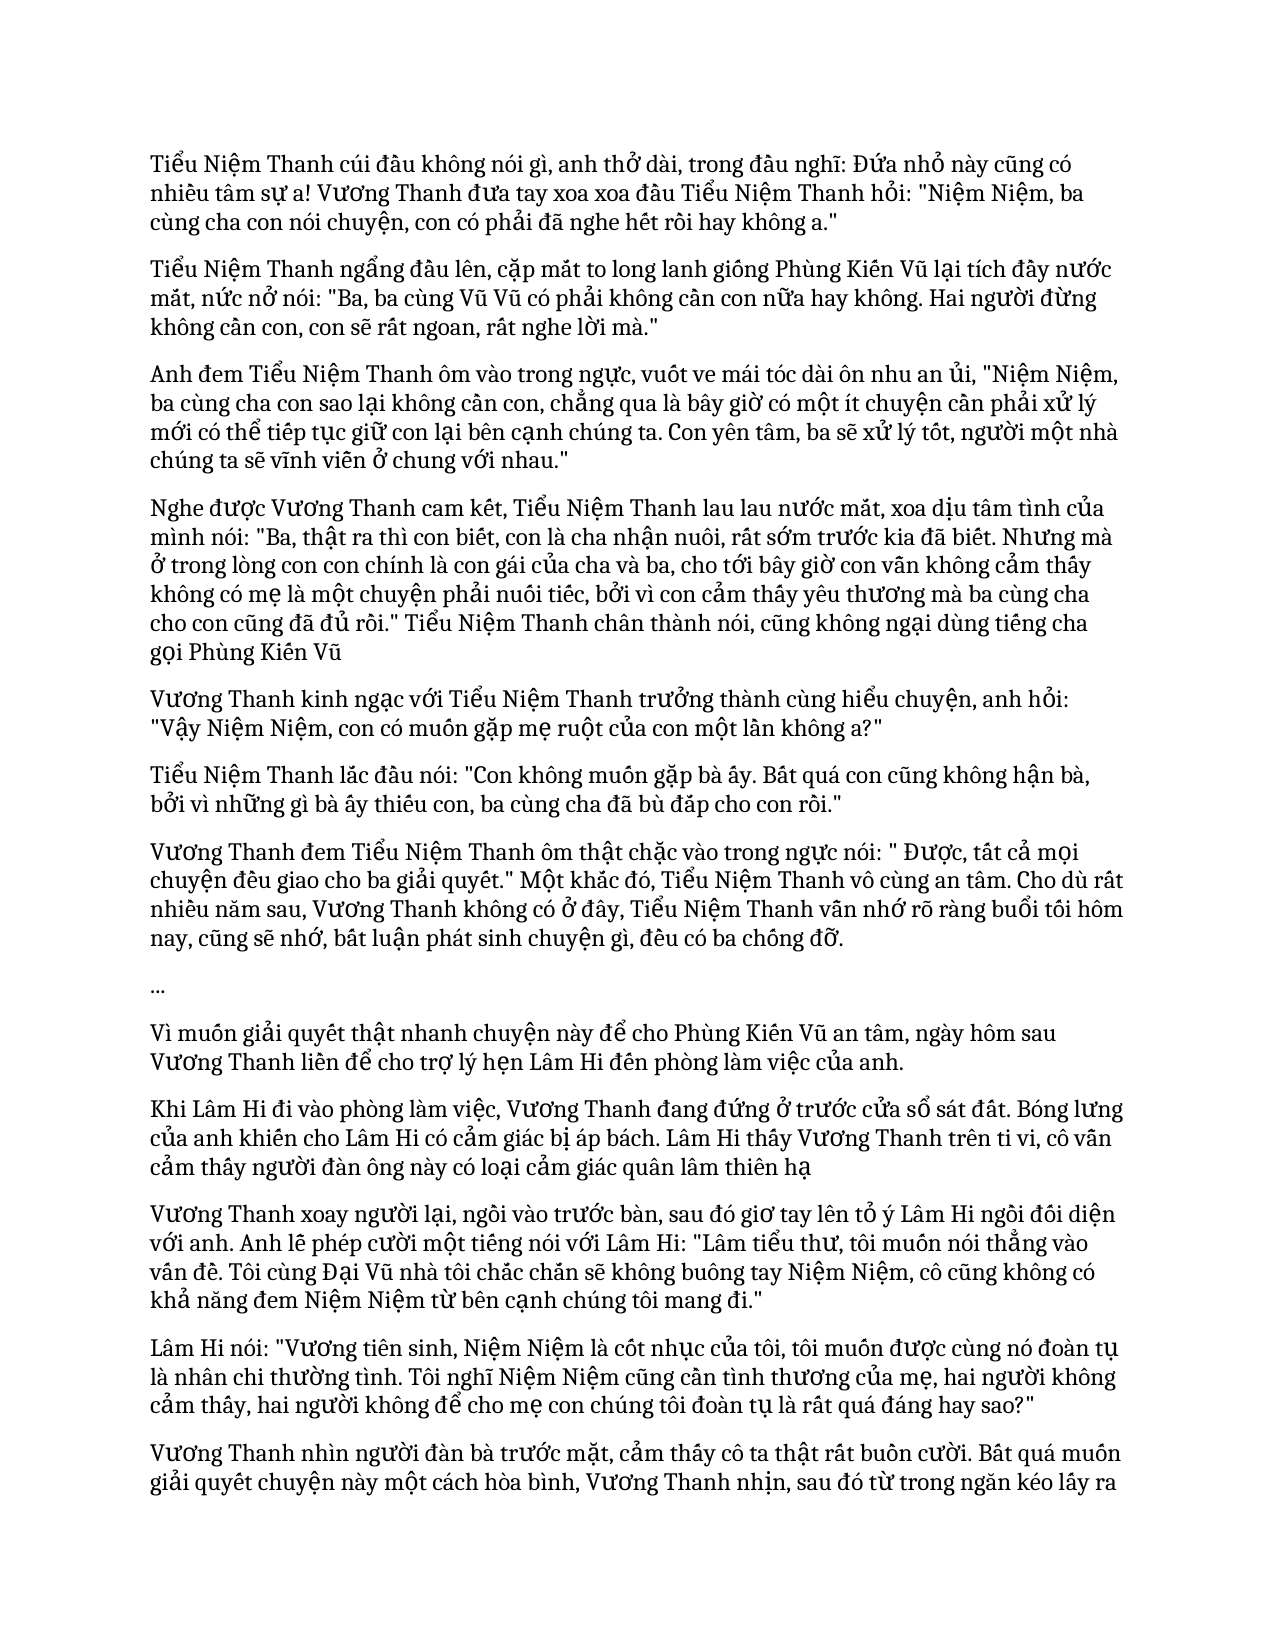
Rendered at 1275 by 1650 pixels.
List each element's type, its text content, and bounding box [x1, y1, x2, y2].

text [150, 1439, 1125, 1496]
text Tiểu Niệm Thanh cúi đầu không nói gì, anh thở dài, trong đầu nghĩ: Đứa nhỏ này cũng có nhiều tâm sự a! Vương Thanh đưa tay xoa xoa đầu Tiểu Niệm Thanh hỏi: "Niệm Niệm, ba cùng cha con nói chuyện, con có phải đã nghe hết rồi hay không a." [150, 150, 1125, 236]
text ... [150, 971, 1125, 1000]
text Tiểu Niệm Thanh lắc đầu nói: "Con không muốn gặp bà ấy. Bất quá con cũng không hận bà, bởi vì những gì bà ấy thiếu con, ba cùng cha đã bù đắp cho con rồi." [150, 761, 1125, 819]
text Anh đem Tiểu Niệm Thanh ôm vào trong ngực, vuốt ve mái tóc dài ôn nhu an ủi, "Niệm Niệm, ba cùng cha con sao lại không cần con, chẳng qua là bây giờ có một ít chuyện cần phải xử lý mới có thể tiếp tục giữ con lại bên cạnh chúng ta. Con yên tâm, ba sẽ xử lý tốt, người một nhà chúng ta sẽ vĩnh viễn ở chung với nhau." [150, 360, 1125, 475]
text Vì muốn giải quyết thật nhanh chuyện này để cho Phùng Kiến Vũ an tâm, ngày hôm sau Vương Thanh liền để cho trợ lý hẹn Lâm Hi đến phòng làm việc của anh. [150, 1019, 1125, 1076]
text Vương Thanh xoay người lại, ngồi vào trước bàn, sau đó giơ tay lên tỏ ý Lâm Hi ngồi đối diện với anh. Anh lễ phép cười một tiếng nói với Lâm Hi: "Lâm tiểu thư, tôi muốn nói thẳng vào vấn đề. Tôi cùng Đại Vũ nhà tôi chắc chắn sẽ không buông tay Niệm Niệm, cô cũng không có khả năng đem Niệm Niệm từ bên cạnh chúng tôi mang đi." [150, 1200, 1125, 1315]
text Vương Thanh kinh ngạc với Tiểu Niệm Thanh trưởng thành cùng hiểu chuyện, anh hỏi: "Vậy Niệm Niệm, con có muốn gặp mẹ ruột của con một lần không a?" [150, 685, 1125, 742]
text Vương Thanh đem Tiểu Niệm Thanh ôm thật chặc vào trong ngực nói: " Được, tất cả mọi chuyện đều giao cho ba giải quyết." Một khắc đó, Tiểu Niệm Thanh vô cùng an tâm. Cho dù rất nhiều năm sau, Vương Thanh không có ở đây, Tiểu Niệm Thanh vẫn nhớ rõ ràng buổi tối hôm nay, cũng sẽ nhớ, bất luận phát sinh chuyện gì, đều có ba chống đỡ. [150, 837, 1125, 952]
text Tiểu Niệm Thanh ngẩng đầu lên, cặp mắt to long lanh giống Phùng Kiến Vũ lại tích đầy nước mắt, nức nở nói: "Ba, ba cùng Vũ Vũ có phải không cần con nữa hay không. Hai người đừng không cần con, con sẽ rất ngoan, rất nghe lời mà." [150, 255, 1125, 341]
text Khi Lâm Hi đi vào phòng làm việc, Vương Thanh đang đứng ở trước cửa sổ sát đất. Bóng lưng của anh khiến cho Lâm Hi có cảm giác bị áp bách. Lâm Hi thấy Vương Thanh trên ti vi, cô vẫn cảm thấy người đàn ông này có loại cảm giác quân lâm thiên hạ [150, 1095, 1125, 1181]
text Lâm Hi nói: "Vương tiên sinh, Niệm Niệm là cốt nhục của tôi, tôi muốn được cùng nó đoàn tụ là nhân chi thường tình. Tôi nghĩ Niệm Niệm cũng cần tình thương của mẹ, hai người không cảm thấy, hai người không để cho mẹ con chúng tôi đoàn tụ là rất quá đáng hay sao?" [150, 1334, 1125, 1420]
text Nghe được Vương Thanh cam kết, Tiểu Niệm Thanh lau lau nước mắt, xoa dịu tâm tình của mình nói: "Ba, thật ra thì con biết, con là cha nhận nuôi, rất sớm trước kia đã biết. Nhưng mà ở trong lòng con con chính là con gái của cha và ba, cho tới bây giờ con vẫn không cảm thấy không có mẹ là một chuyện phải nuối tiếc, bởi vì con cảm thấy yêu thương mà ba cùng cha cho con cũng đã đủ rồi." Tiểu Niệm Thanh chân thành nói, cũng không ngại dùng tiếng cha gọi Phùng Kiến Vũ [150, 494, 1125, 666]
